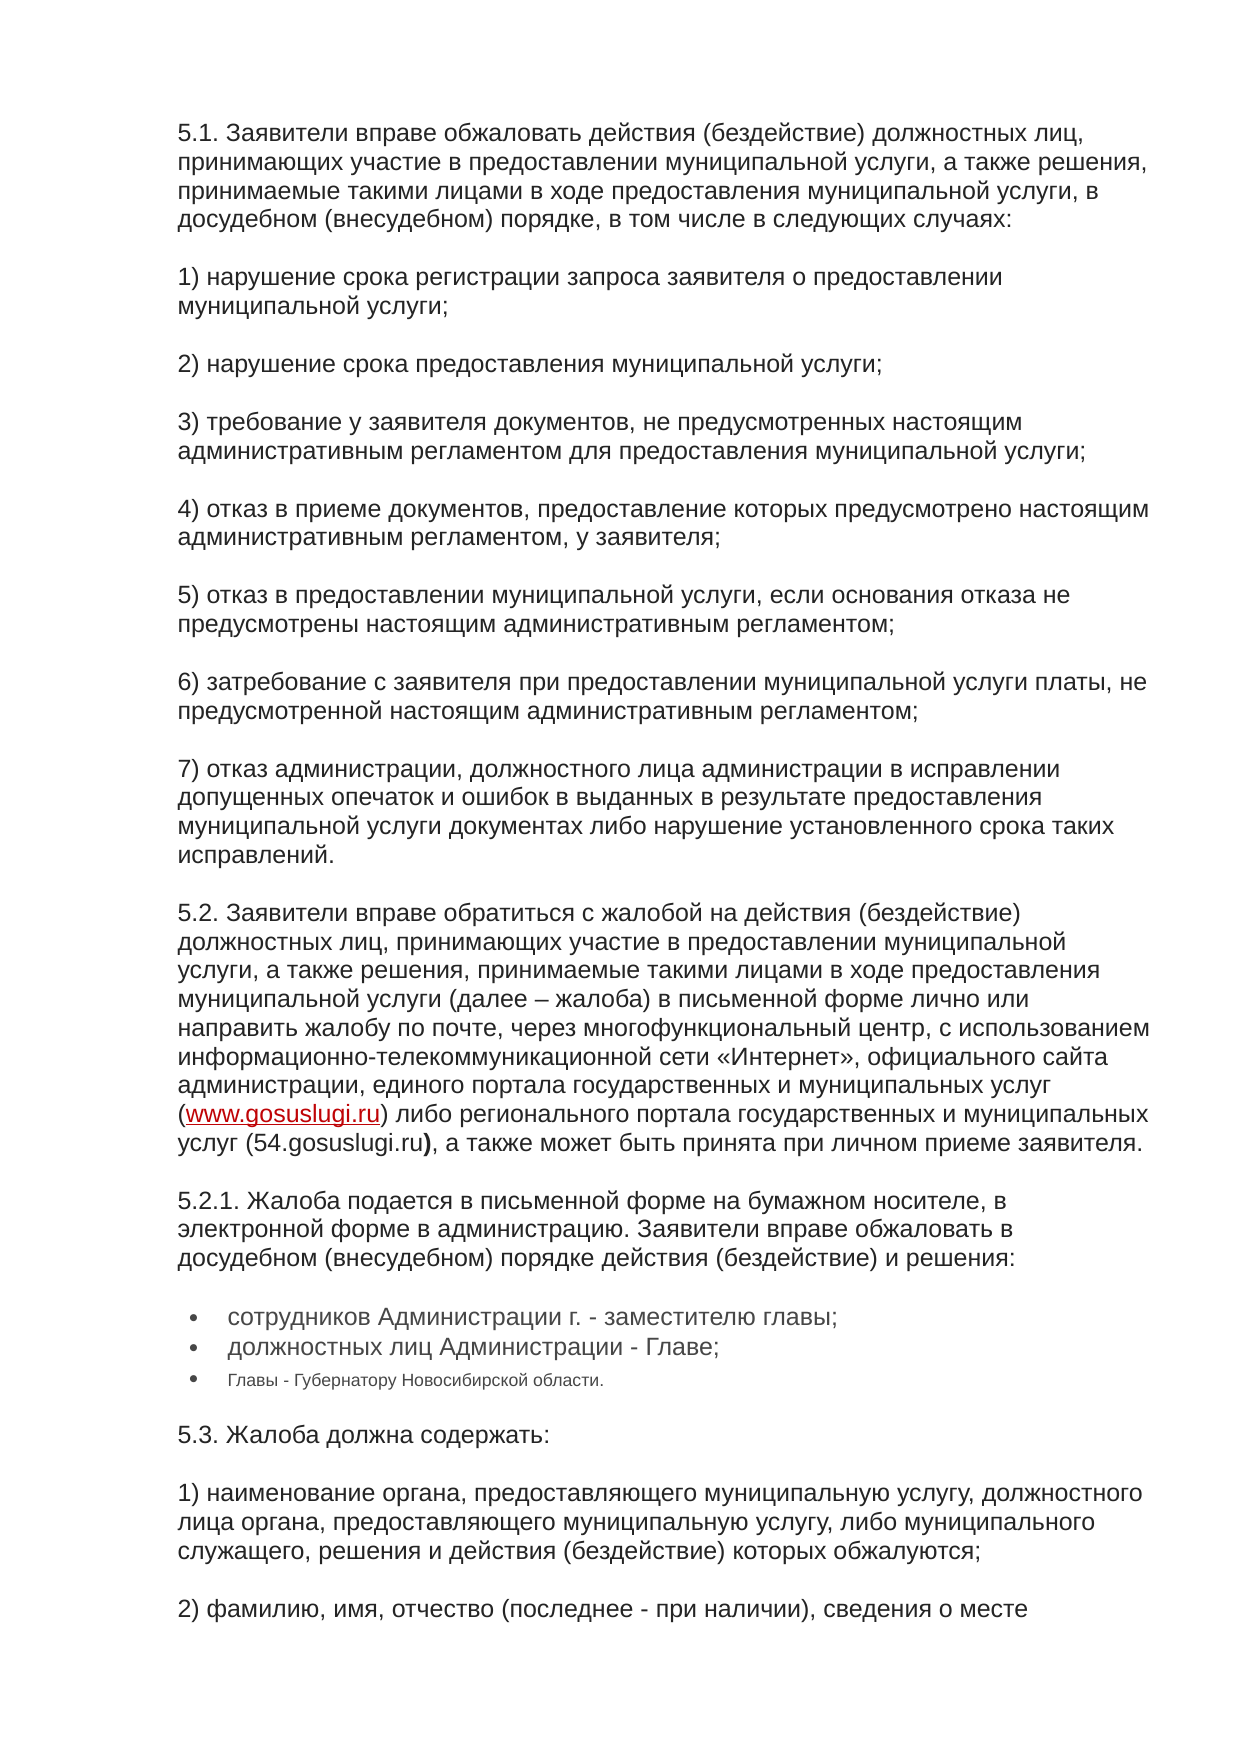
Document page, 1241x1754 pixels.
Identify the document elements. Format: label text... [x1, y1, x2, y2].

text 3) требование у заявителя документов, не предусмотренных настоящим административным регламентом для предоставления муниципальной услуги; [177, 955, 1152, 1012]
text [177, 1446, 1152, 1618]
text 1) нарушение срока регистрации запроса заявителя о предоставлении муниципальной услуги; [177, 810, 1152, 868]
text 5. Досудебный (внесудебный) порядок обжалования решений и действий (бездействий) органа, предоставляющего муниципальную услугу, а также их должностных лиц, муниципальных служащих. [177, 551, 1152, 637]
text 4.3. Ответственность за предоставление муниципальной услуги возлагается на главу города Оби Новосибирской области, который непосредственно принимает решение по вопросам предоставления муниципальной услуги. [177, 233, 1152, 320]
text 2) нарушение срока предоставления муниципальной услуги; [177, 897, 1152, 926]
text 6) затребование с заявителя при предоставлении муниципальной услуги платы, не предусмотренной настоящим административным регламентом; [177, 1215, 1152, 1272]
text 4) отказ в приеме документов, предоставление которых предусмотрено настоящим административным регламентом, у заявителя; [177, 1041, 1152, 1099]
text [177, 118, 1152, 204]
text 5) отказ в предоставлении муниципальной услуги, если основания отказа не предусмотрены настоящим административным регламентом; [177, 1128, 1152, 1186]
text 5.1. Заявители вправе обжаловать действия (бездействие) должностных лиц, принимающих участие в предоставлении муниципальной услуги, а также решения, принимаемые такими лицами в ходе предоставления муниципальной услуги, в досудебном (внесудебном) порядке, в том числе в следующих случаях: [177, 666, 1152, 781]
text 4.4. Ответственность за неисполнение, ненадлежащее исполнение возложенных обязанностей по предоставлению муниципальной услуги возлагается на сотрудников Управления делами администрации в соответствии с Федеральным законом от 02.03.2007 № 25-ФЗ «О муниципальной службе в Российской Федерации» и Федеральным законом от 25 декабря 2008 года № 273-ФЗ «О противодействии коррупции». [177, 349, 1152, 521]
text 7) отказ администрации, должностного лица администрации в исправлении допущенных опечаток и ошибок в выданных в результате предоставления муниципальной услуги документах либо нарушение установленного срока таких исправлений. [177, 1301, 1152, 1416]
